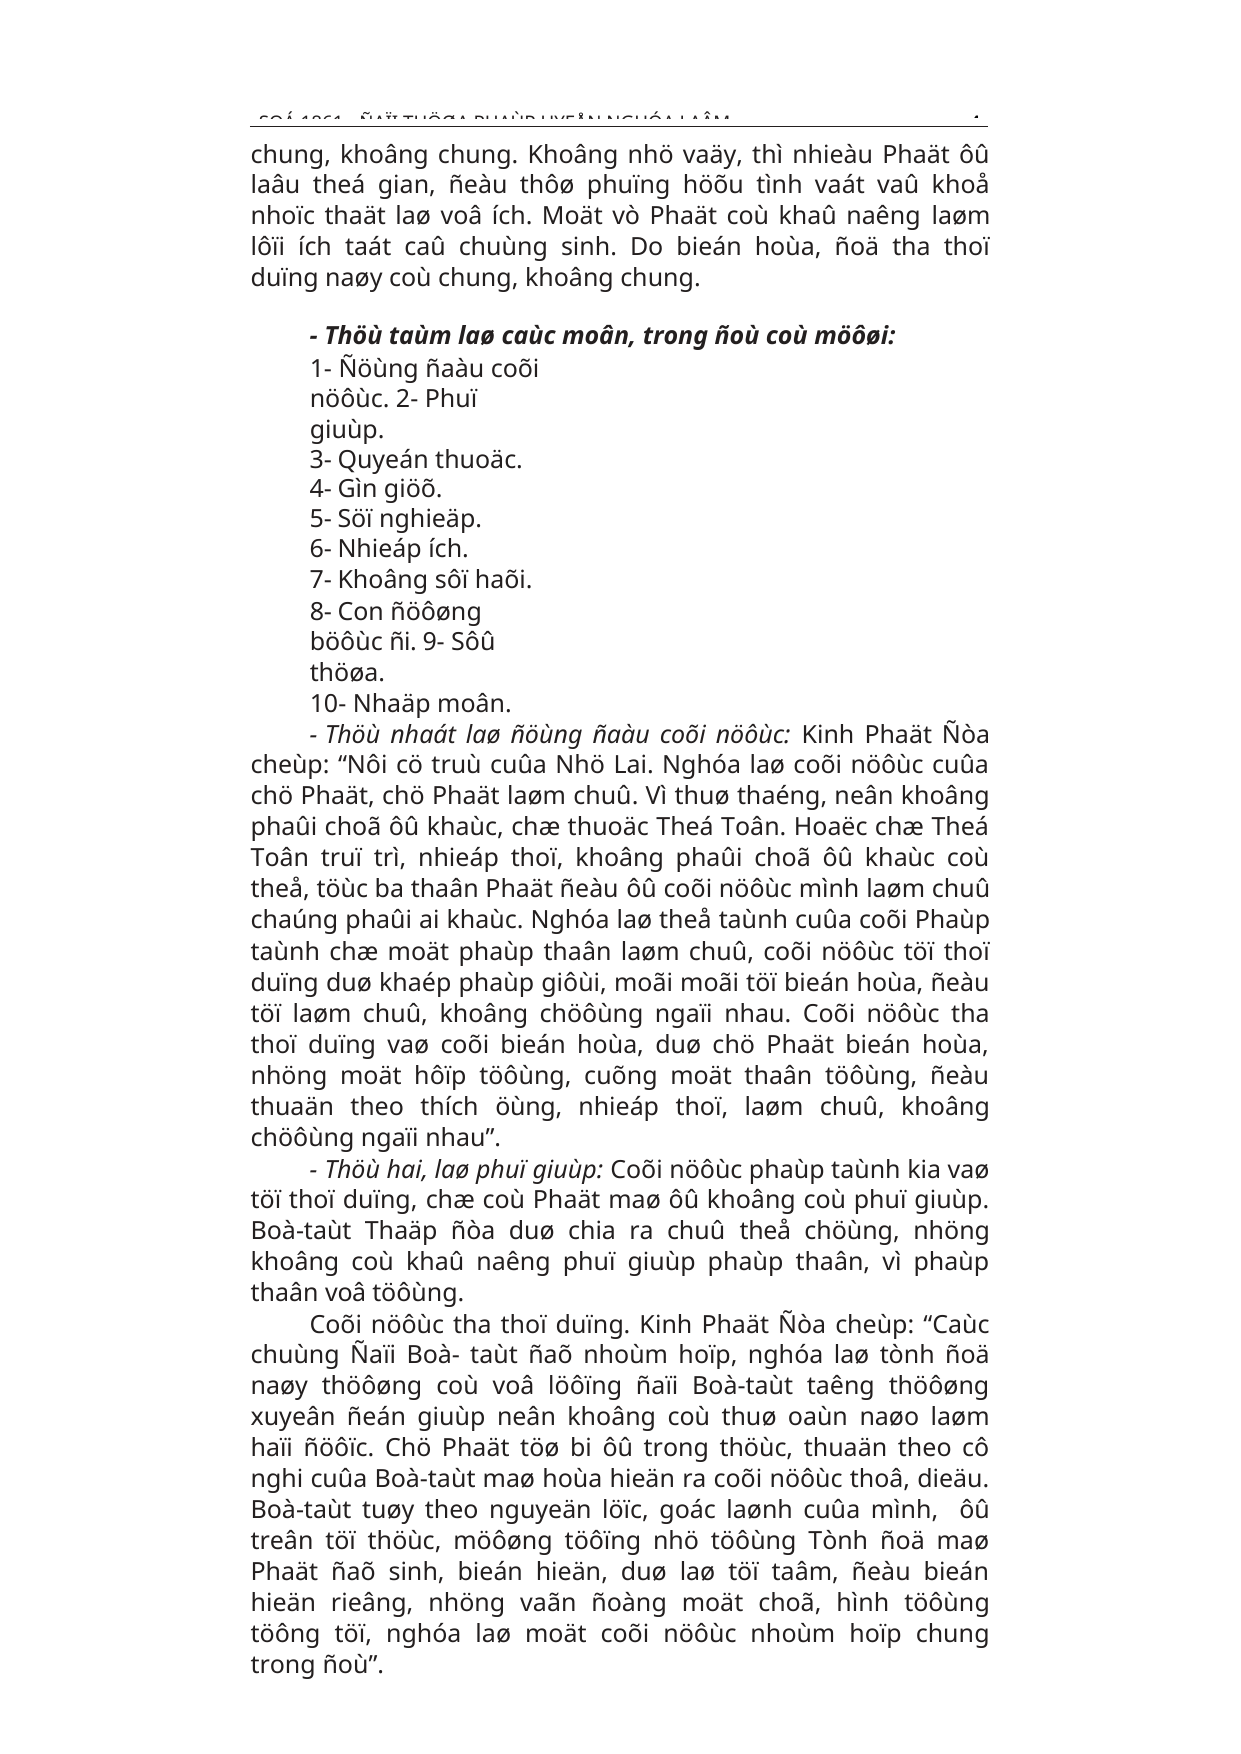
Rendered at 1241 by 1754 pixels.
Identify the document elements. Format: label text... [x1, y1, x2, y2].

list Söï nghieäp. [309, 504, 1092, 534]
list Thöù hai, laø phuï giuùp: Coõi nöôùc phaùp taùnh kia vaø töï thoï duïng, chæ coù Phaät maø ôû khoâng coù phuï giuùp. Boà-taùt Thaäp ñòa duø chia ra chuû theå chöùng, nhöng khoâng coù khaû naêng phuï giuùp phaùp thaân, vì phaùp thaân voâ töôùng. [250, 1153, 990, 1308]
list Gìn giöõ. [309, 474, 1092, 504]
list Thöù nhaát laø ñöùng ñaàu coõi nöôùc: Kinh Phaät Ñòa cheùp: “Nôi cö truù cuûa Nhö Lai. Nghóa laø coõi nöôùc cuûa chö Phaät, chö Phaät laøm chuû. Vì thuø thaéng, neân khoâng phaûi choã ôû khaùc, chæ thuoäc Theá Toân. Hoaëc chæ Theá Toân truï trì, nhieáp thoï, khoâng phaûi choã ôû khaùc coù theå, töùc ba thaân Phaät ñeàu ôû coõi nöôùc mình laøm chuû chaúng phaûi ai khaùc. Nghóa laø theå taùnh cuûa coõi Phaùp taùnh chæ moät phaùp thaân laøm chuû, coõi nöôùc töï thoï duïng duø khaép phaùp giôùi, moãi moãi töï bieán hoùa, ñeàu töï laøm chuû, khoâng chöôùng ngaïi nhau. Coõi nöôùc tha thoï duïng vaø coõi bieán hoùa, duø chö Phaät bieán hoùa, nhöng moät hôïp töôùng, cuõng moät thaân töôùng, ñeàu thuaän theo thích öùng, nhieáp thoï, laøm chuû, khoâng chöôùng ngaïi nhau”. [250, 719, 990, 1153]
list Con ñöôøng böôùc ñi. 9- Sôû thöøa. [309, 596, 540, 689]
list Nhieáp ích. [309, 534, 1092, 564]
text chung, khoâng chung. Khoâng nhö vaäy, thì nhieàu Phaät ôû laâu theá gian, ñeàu thôø phuïng höõu tình vaát vaû khoå nhoïc thaät laø voâ ích. Moät vò Phaät coù khaû naêng laøm lôïi ích taát caû chuùng sinh. Do bieán hoùa, ñoä tha thoï duïng naøy coù chung, khoâng chung. [250, 138, 990, 293]
text 1- Ñöùng ñaàu coõi nöôùc. 2- Phuï giuùp. [309, 353, 541, 446]
text 10- Nhaäp moân. [309, 689, 1092, 718]
list Khoâng sôï haõi. [309, 564, 1092, 594]
list Thöù taùm laø caùc moân, trong ñoù coù möôøi: [309, 319, 1092, 351]
list Quyeán thuoäc. [309, 446, 1092, 474]
text Coõi nöôùc tha thoï duïng. Kinh Phaät Ñòa cheùp: “Caùc chuùng Ñaïi Boà- taùt ñaõ nhoùm hoïp, nghóa laø tònh ñoä naøy thöôøng coù voâ löôïng ñaïi Boà-taùt taêng thöôøng xuyeân ñeán giuùp neân khoâng coù thuø oaùn naøo laøm haïi ñöôïc. Chö Phaät töø bi ôû trong thöùc, thuaän theo cô nghi cuûa Boà-taùt maø hoùa hieän ra coõi nöôùc thoâ, dieäu. Boà-taùt tuøy theo nguyeän löïc, goác laønh cuûa mình, ôû treân töï thöùc, möôøng töôïng nhö töôùng Tònh ñoä maø Phaät ñaõ sinh, bieán hieän, duø laø töï taâm, ñeàu bieán hieän rieâng, nhöng vaãn ñoàng moät choã, hình töôùng töông töï, nghóa laø moät coõi nöôùc nhoùm hoïp chung trong ñoù”. [250, 1308, 990, 1681]
